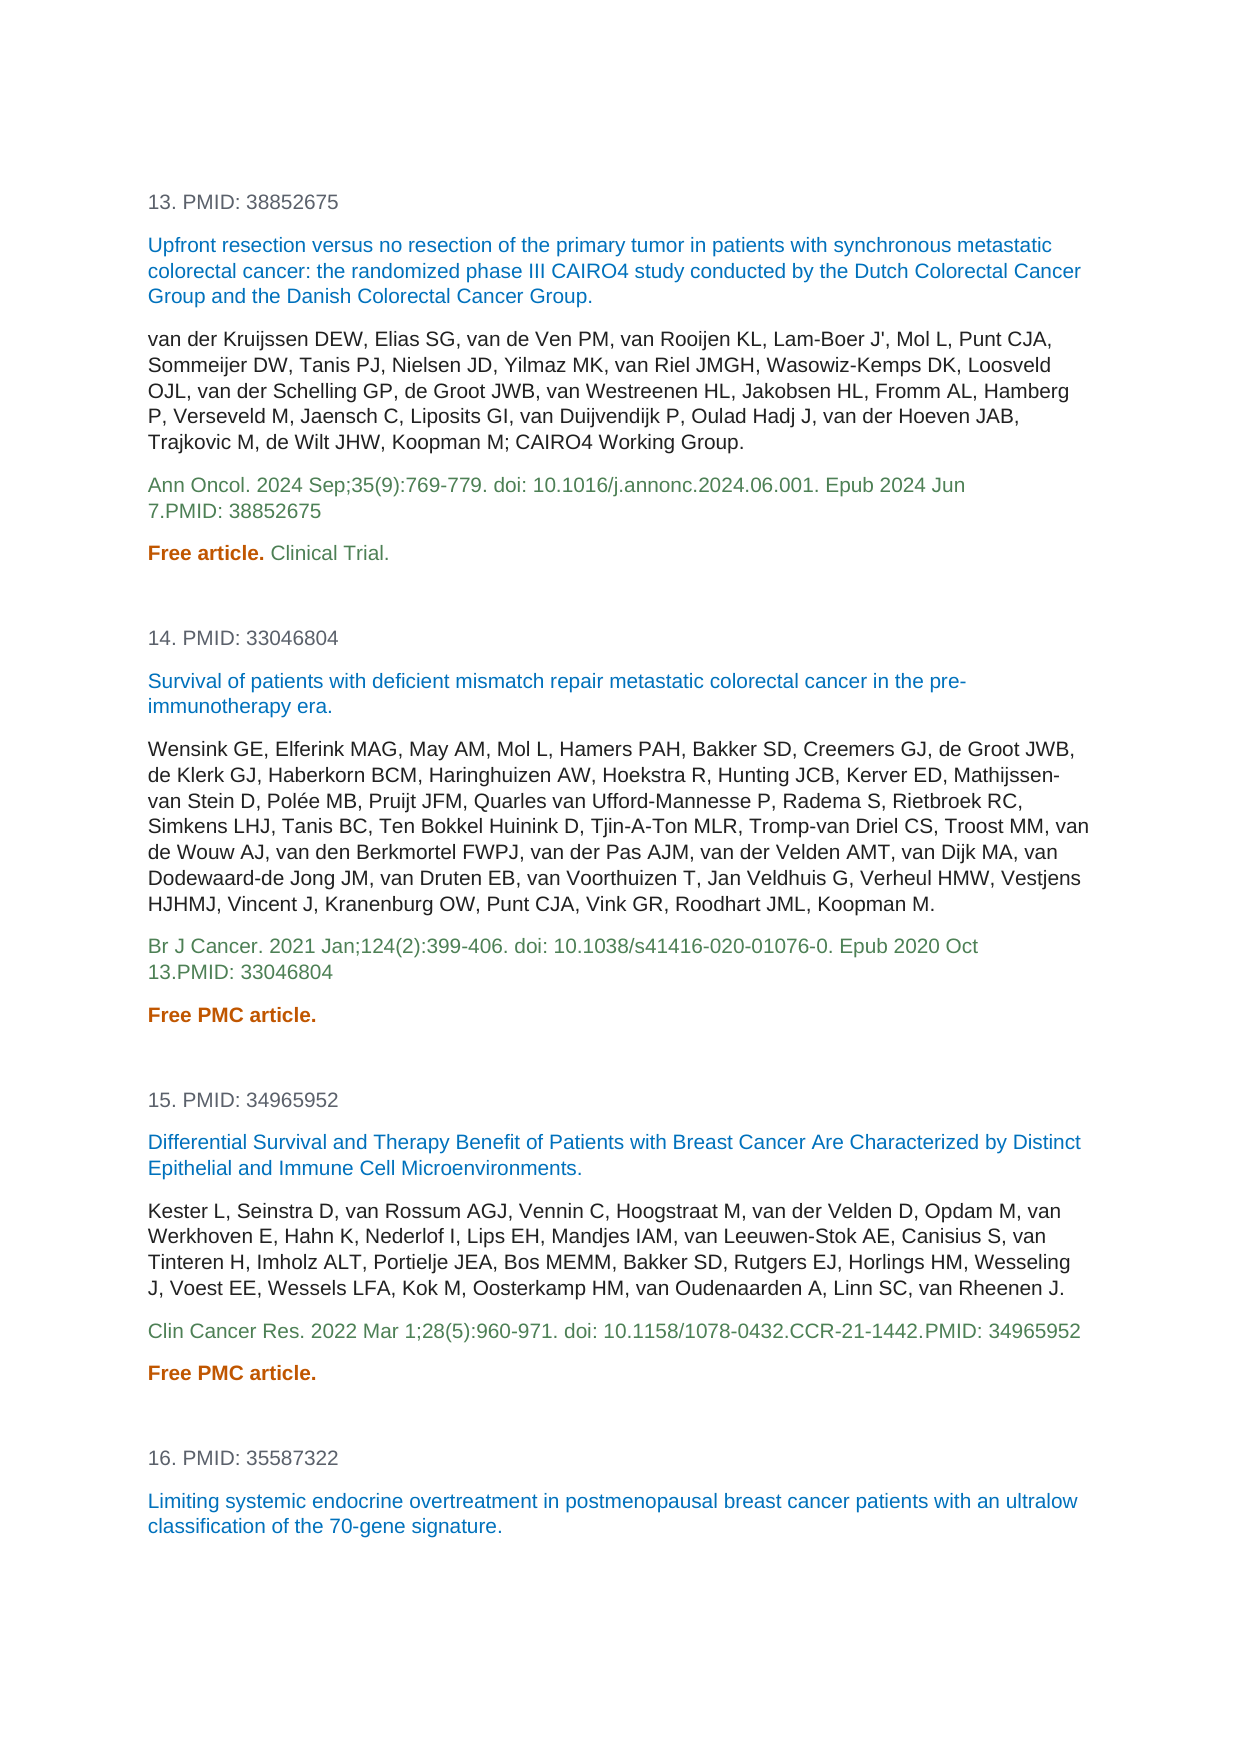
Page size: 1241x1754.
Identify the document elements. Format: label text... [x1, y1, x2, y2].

text Kester L, Seinstra D, van Rossum AGJ, Vennin C, Hoogstraat M, van der Velden D, Opdam M, van Werkhoven E, Hahn K, Nederlof I, Lips EH, Mandjes IAM, van Leeuwen-Stok AE, Canisius S, van Tinteren H, Imholz ALT, Portielje JEA, Bos MEMM, Bakker SD, Rutgers EJ, Horlings HM, Wesseling J, Voest EE, Wessels LFA, Kok M, Oosterkamp HM, van Oudenaarden A, Linn SC, van Rheenen J. [148, 1198, 1093, 1300]
text van der Kruijssen DEW, Elias SG, van de Ven PM, van Rooijen KL, Lam-Boer J', Mol L, Punt CJA, Sommeijer DW, Tanis PJ, Nielsen JD, Yilmaz MK, van Riel JMGH, Wasowiz-Kemps DK, Loosveld OJL, van der Schelling GP, de Groot JWB, van Westreenen HL, Jakobsen HL, Fromm AL, Hamberg P, Verseveld M, Jaensch C, Liposits GI, van Duijvendijk P, Oulad Hadj J, van der Hoeven JAB, Trajkovic M, de Wilt JHW, Koopman M; CAIRO4 Working Group. [148, 327, 1093, 454]
text Upfront resection versus no resection of the primary tumor in patients with synchronous metastatic colorectal cancer: the randomized phase III CAIRO4 study conducted by the Dutch Colorectal Cancer Group and the Danish Colorectal Cancer Group. [148, 233, 1093, 308]
text Wensink GE, Elferink MAG, May AM, Mol L, Hamers PAH, Bakker SD, Creemers GJ, de Groot JWB, de Klerk GJ, Haberkorn BCM, Haringhuizen AW, Hoekstra R, Hunting JCB, Kerver ED, Mathijssen-van Stein D, Polée MB, Pruijt JFM, Quarles van Ufford-Mannesse P, Radema S, Rietbroek RC, Simkens LHJ, Tanis BC, Ten Bokkel Huinink D, Tjin-A-Ton MLR, Tromp-van Driel CS, Troost MM, van de Wouw AJ, van den Berkmortel FWPJ, van der Pas AJM, van der Velden AMT, van Dijk MA, van Dodewaard-de Jong JM, van Druten EB, van Voorthuizen T, Jan Veldhuis G, Verheul HMW, Vestjens HJHMJ, Vincent J, Kranenburg OW, Punt CJA, Vink GR, Roodhart JML, Koopman M. [148, 737, 1093, 916]
text Differential Survival and Therapy Benefit of Patients with Breast Cancer Are Characterized by Distinct Epithelial and Immune Cell Microenvironments. [148, 1130, 1093, 1180]
text 13. PMID: 38852675 [148, 190, 1093, 214]
text Free PMC article. [148, 1361, 1093, 1385]
text 14. PMID: 33046804 [148, 626, 1093, 650]
text Limiting systemic endocrine overtreatment in postmenopausal breast cancer patients with an ultralow classification of the 70-gene signature. [148, 1488, 1093, 1538]
text Free PMC article. [148, 1003, 1093, 1027]
text Ann Oncol. 2024 Sep;35(9):769-779. doi: 10.1016/j.annonc.2024.06.001. Epub 2024 Jun 7.PMID: 38852675 [148, 473, 1093, 522]
text Clin Cancer Res. 2022 Mar 1;28(5):960-971. doi: 10.1158/1078-0432.CCR-21-1442.PMID: 34965952 [148, 1318, 1093, 1342]
text Survival of patients with deficient mismatch repair metastatic colorectal cancer in the pre-immunotherapy era. [148, 668, 1093, 718]
text 16. PMID: 35587322 [148, 1446, 1093, 1470]
text 15. PMID: 34965952 [148, 1088, 1093, 1112]
text Free article. Clinical Trial. [148, 541, 1093, 565]
text Br J Cancer. 2021 Jan;124(2):399-406. doi: 10.1038/s41416-020-01076-0. Epub 2020 Oct 13.PMID: 33046804 [148, 934, 1093, 984]
